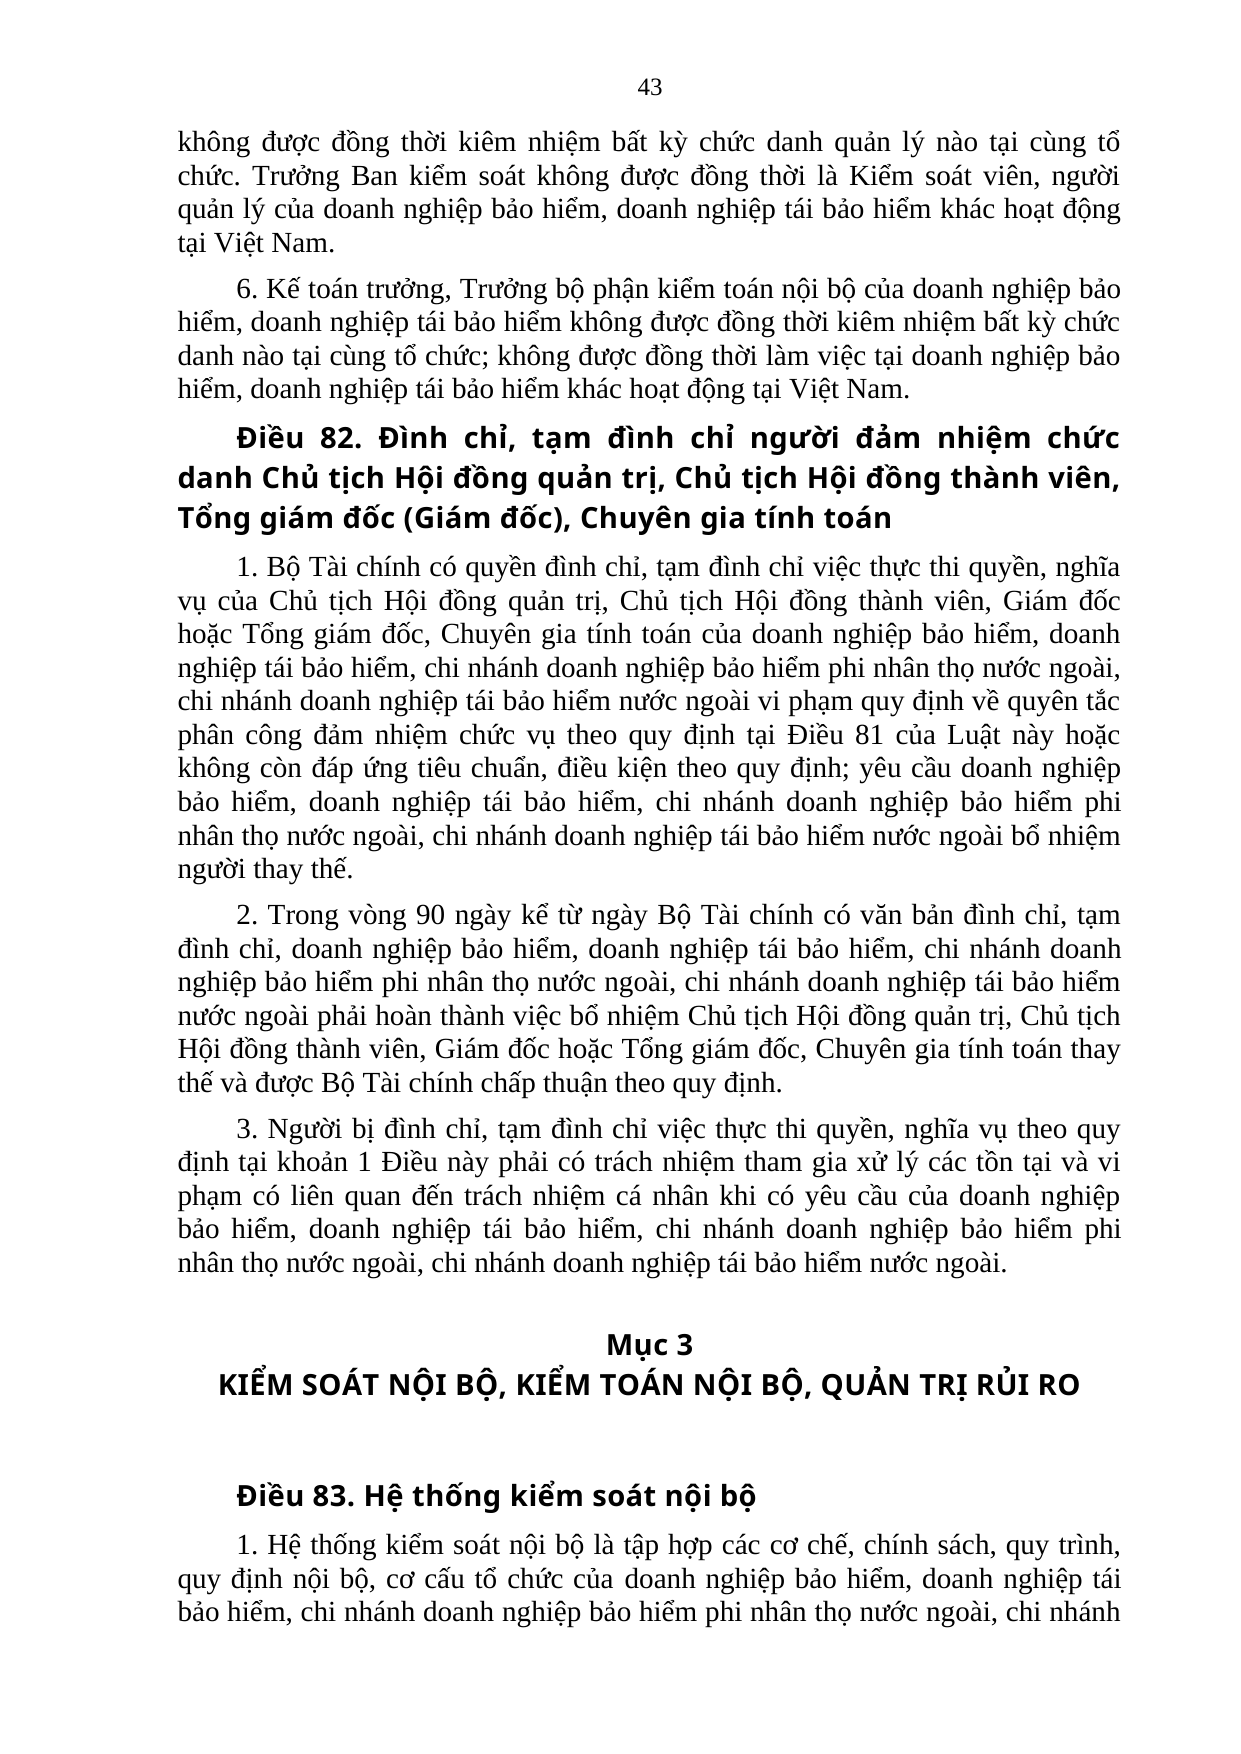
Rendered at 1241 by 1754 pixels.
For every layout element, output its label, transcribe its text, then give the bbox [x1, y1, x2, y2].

subtitle Điều 83. Hệ thống kiểm soát nội bộ [177, 1475, 1122, 1515]
subtitle Mục 3 KIỂM SOÁT NỘI BỘ, KIỂM TOÁN NỘI BỘ, QUẢN TRỊ RỦI RO [177, 1325, 1122, 1404]
text 6. Kế toán trưởng, Trưởng bộ phận kiểm toán nội bộ của doanh nghiệp bảo hiểm, doanh nghiệp tái bảo hiểm không được đồng thời kiêm nhiệm bất kỳ chức danh nào tại cùng tổ chức; không được đồng thời làm việc tại doanh nghiệp bảo hiểm, doanh nghiệp tái bảo hiểm khác hoạt động tại Việt Nam. [177, 271, 1122, 405]
text 3. Người bị đình chỉ, tạm đình chỉ việc thực thi quyền, nghĩa vụ theo quy định tại khoản 1 Điều này phải có trách nhiệm tham gia xử lý các tồn tại và vi phạm có liên quan đến trách nhiệm cá nhân khi có yêu cầu của doanh nghiệp bảo hiểm, doanh nghiệp tái bảo hiểm, chi nhánh doanh nghiệp bảo hiểm phi nhân thọ nước ngoài, chi nhánh doanh nghiệp tái bảo hiểm nước ngoài. [177, 1111, 1122, 1279]
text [177, 1527, 1122, 1628]
text 1. Bộ Tài chính có quyền đình chỉ, tạm đình chỉ việc thực thi quyền, nghĩa vụ của Chủ tịch Hội đồng quản trị, Chủ tịch Hội đồng thành viên, Giám đốc hoặc Tổng giám đốc, Chuyên gia tính toán của doanh nghiệp bảo hiểm, doanh nghiệp tái bảo hiểm, chi nhánh doanh nghiệp bảo hiểm phi nhân thọ nước ngoài, chi nhánh doanh nghiệp tái bảo hiểm nước ngoài vi phạm quy định về quyên tắc phân công đảm nhiệm chức vụ theo quy định tại Điều 81 của Luật này hoặc không còn đáp ứng tiêu chuẩn, điều kiện theo quy định; yêu cầu doanh nghiệp bảo hiểm, doanh nghiệp tái bảo hiểm, chi nhánh doanh nghiệp bảo hiểm phi nhân thọ nước ngoài, chi nhánh doanh nghiệp tái bảo hiểm nước ngoài bổ nhiệm người thay thế. [177, 549, 1122, 885]
subtitle Điều 82. Đình chỉ, tạm đình chỉ người đảm nhiệm chức danh Chủ tịch Hội đồng quản trị, Chủ tịch Hội đồng thành viên, Tổng giám đốc (Giám đốc), Chuyên gia tính toán [177, 418, 1122, 537]
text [177, 124, 1122, 258]
text 2. Trong vòng 90 ngày kể từ ngày Bộ Tài chính có văn bản đình chỉ, tạm đình chỉ, doanh nghiệp bảo hiểm, doanh nghiệp tái bảo hiểm, chi nhánh doanh nghiệp bảo hiểm phi nhân thọ nước ngoài, chi nhánh doanh nghiệp tái bảo hiểm nước ngoài phải hoàn thành việc bổ nhiệm Chủ tịch Hội đồng quản trị, Chủ tịch Hội đồng thành viên, Giám đốc hoặc Tổng giám đốc, Chuyên gia tính toán thay thế và được Bộ Tài chính chấp thuận theo quy định. [177, 897, 1122, 1098]
